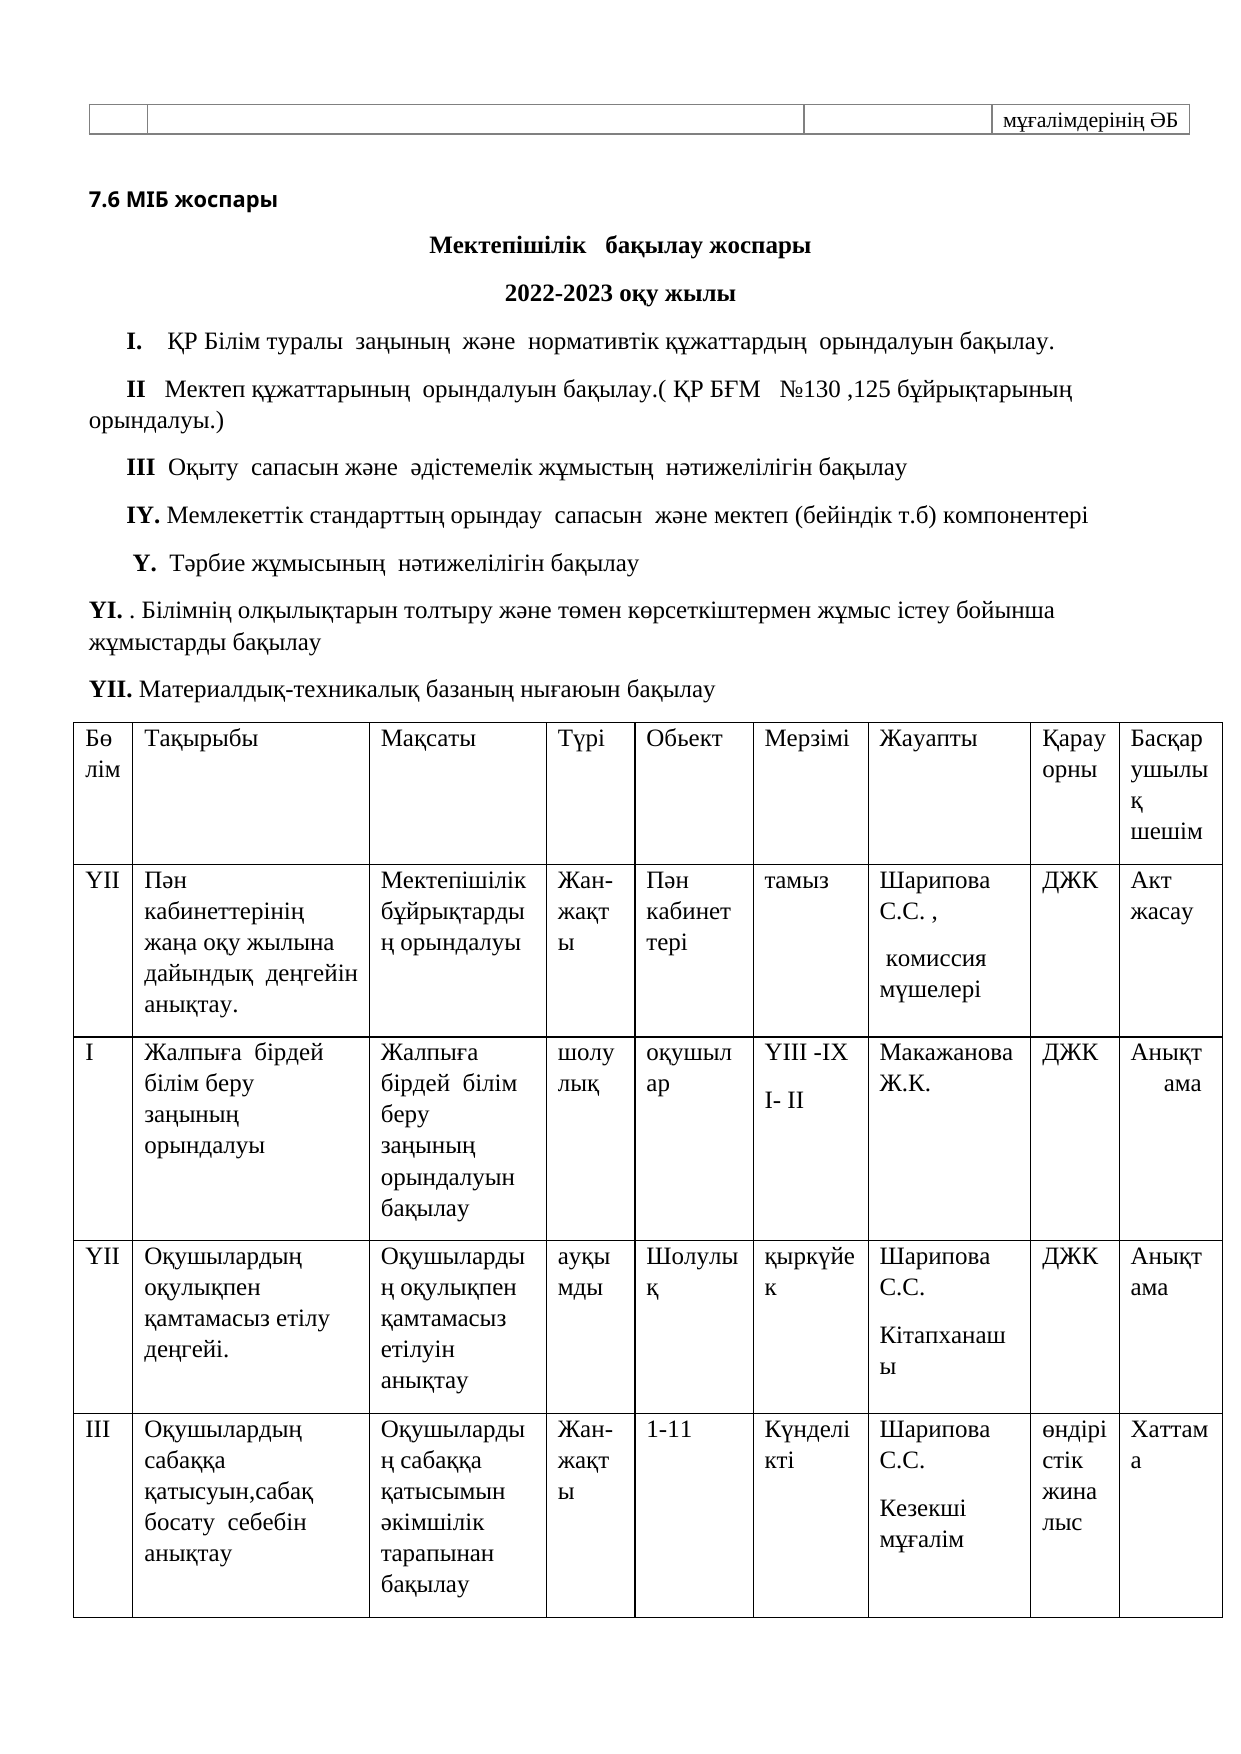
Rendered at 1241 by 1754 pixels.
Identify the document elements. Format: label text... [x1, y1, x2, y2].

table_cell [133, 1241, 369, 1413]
text ІҮ. Мемлекеттік стандарттың орындау сапасын және мектеп (бейіндік т.б) компонентері [89, 500, 1152, 529]
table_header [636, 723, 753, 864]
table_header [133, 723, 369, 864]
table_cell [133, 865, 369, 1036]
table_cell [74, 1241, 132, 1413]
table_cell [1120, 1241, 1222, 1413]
text ҮІ. . Білімнің олқылықтарын толтыру және төмен көрсеткіштермен жұмыс істеу бойынша жұмыстарды бақылау [89, 596, 1152, 655]
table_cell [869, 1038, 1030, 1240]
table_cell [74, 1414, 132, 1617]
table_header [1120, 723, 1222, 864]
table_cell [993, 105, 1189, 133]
text ІІ Мектеп құжаттарының орындалуын бақылау.( ҚР БҒМ №130 ,125 бұйрықтарының орындалуы.) [89, 374, 1152, 433]
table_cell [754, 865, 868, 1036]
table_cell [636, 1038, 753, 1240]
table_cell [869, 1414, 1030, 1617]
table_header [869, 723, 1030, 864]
text І. ҚР Білім туралы заңының және нормативтік құжаттардың орындалуын бақылау. [126, 326, 1152, 355]
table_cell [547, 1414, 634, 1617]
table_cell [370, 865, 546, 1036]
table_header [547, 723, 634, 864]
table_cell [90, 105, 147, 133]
text Ү. Тәрбие жұмысының нәтижелілігін бақылау [89, 548, 1152, 577]
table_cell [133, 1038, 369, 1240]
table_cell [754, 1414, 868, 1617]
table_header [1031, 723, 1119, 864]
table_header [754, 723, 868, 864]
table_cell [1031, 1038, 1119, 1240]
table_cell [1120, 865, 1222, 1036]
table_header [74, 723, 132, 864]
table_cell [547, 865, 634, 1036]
text 2022-2023 оқу жылы [89, 278, 1152, 307]
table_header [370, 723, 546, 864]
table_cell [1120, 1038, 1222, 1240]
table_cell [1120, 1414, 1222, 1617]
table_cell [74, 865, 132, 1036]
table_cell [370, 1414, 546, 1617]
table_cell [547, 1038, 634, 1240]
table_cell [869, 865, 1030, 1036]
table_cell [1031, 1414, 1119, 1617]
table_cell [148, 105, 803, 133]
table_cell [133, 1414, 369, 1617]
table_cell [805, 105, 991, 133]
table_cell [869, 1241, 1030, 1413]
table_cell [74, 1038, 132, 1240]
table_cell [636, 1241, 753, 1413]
text ҮІІ. Материалдық-техникалық базаның нығаюын бақылау [89, 674, 1152, 703]
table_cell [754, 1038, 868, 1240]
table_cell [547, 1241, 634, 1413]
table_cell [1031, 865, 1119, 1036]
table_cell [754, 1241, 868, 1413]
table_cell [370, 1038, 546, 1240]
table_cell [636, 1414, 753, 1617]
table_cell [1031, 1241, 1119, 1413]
text ІІІ Оқыту сапасын және әдістемелік жұмыстың нәтижелілігін бақылау [126, 452, 1152, 481]
text Мектепішілік бақылау жоспары [89, 231, 1152, 259]
text 7.6 МІБ жоспары [89, 184, 1152, 214]
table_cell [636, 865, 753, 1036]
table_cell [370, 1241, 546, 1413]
